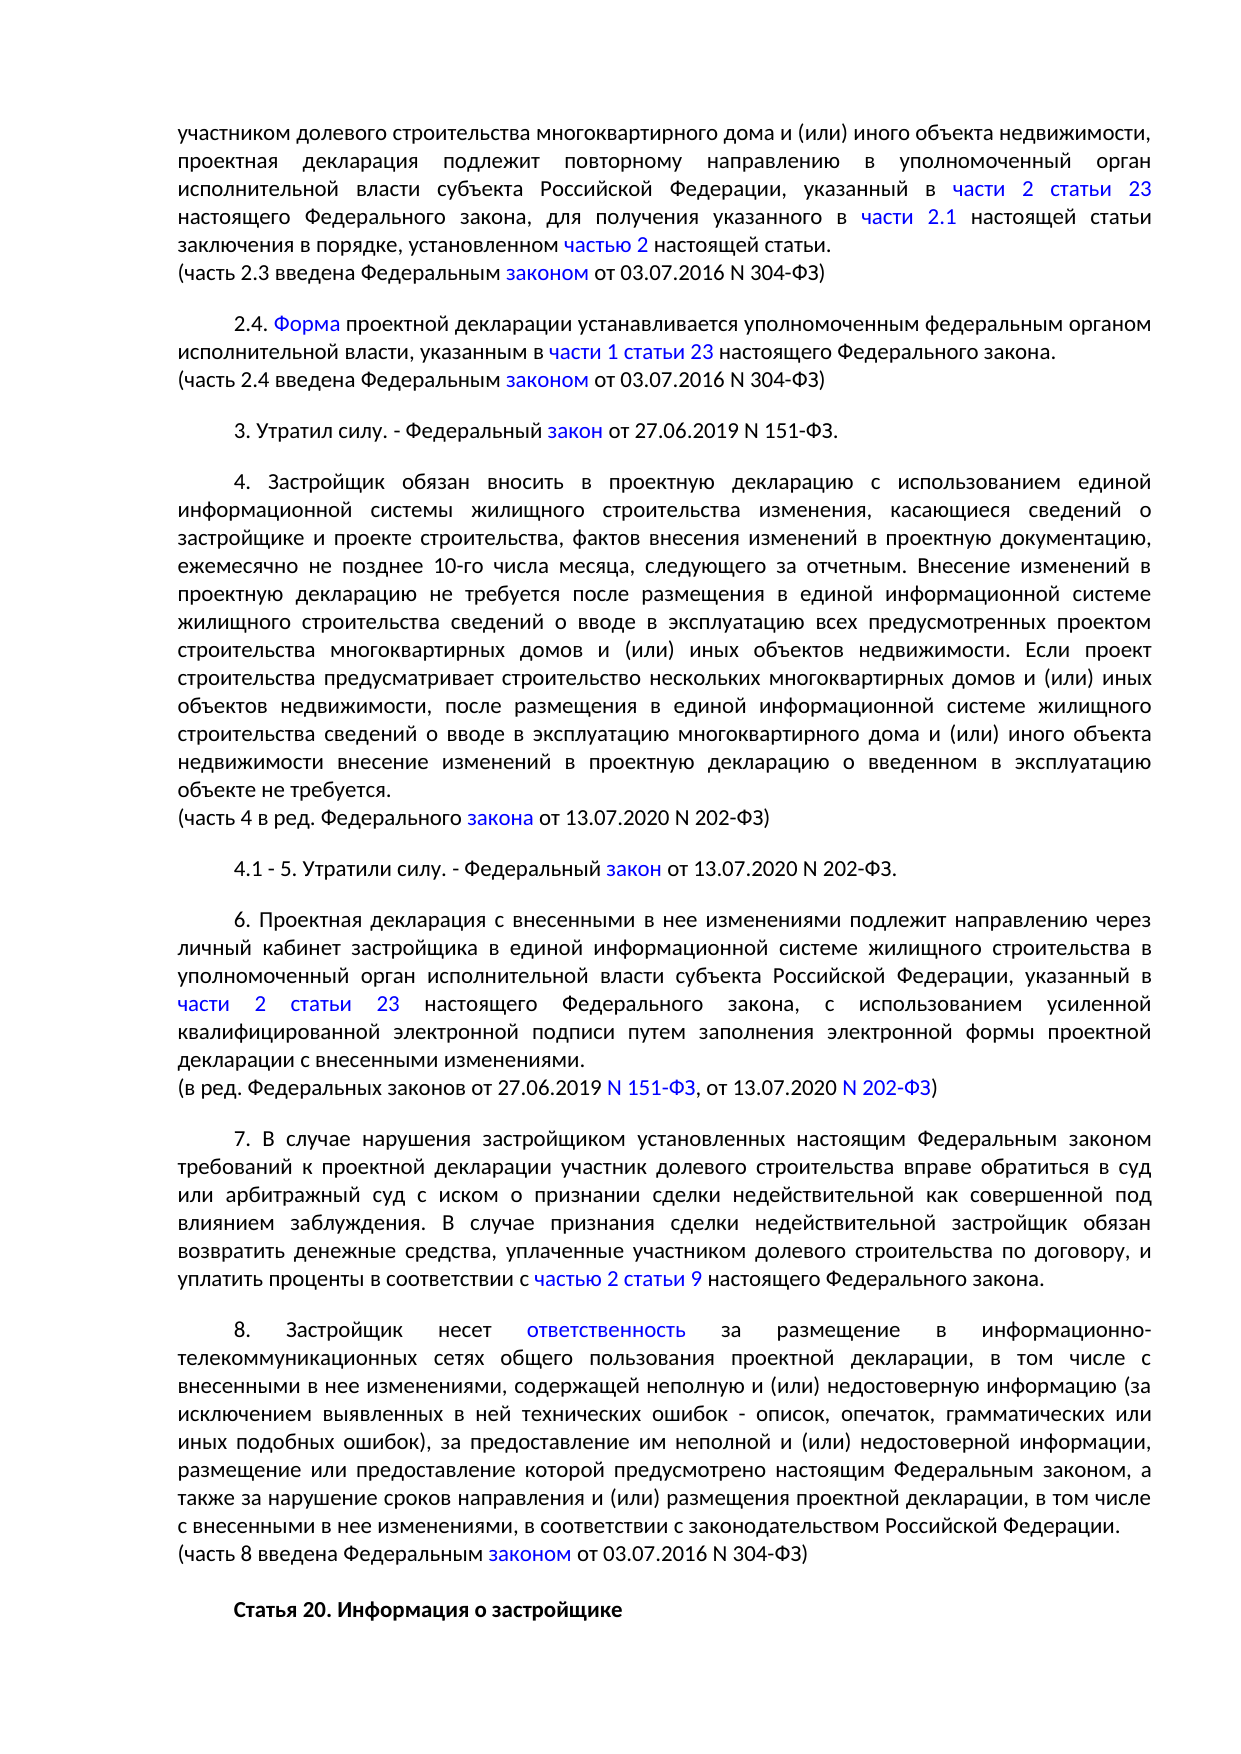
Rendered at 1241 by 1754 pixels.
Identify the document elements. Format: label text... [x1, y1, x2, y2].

text (часть 2.4 введена Федеральным законом от 03.07.2016 N 304-ФЗ) [177, 365, 1152, 393]
title Статья 20. Информация о застройщике [177, 1596, 1152, 1623]
text (часть 8 введена Федеральным законом от 03.07.2016 N 304-ФЗ) [177, 1539, 1152, 1567]
text 7. В случае нарушения застройщиком установленных настоящим Федеральным законом требований к проектной декларации участник долевого строительства вправе обратиться в суд или арбитражный суд с иском о признании сделки недействительной как совершенной под влиянием заблуждения. В случае признания сделки недействительной застройщик обязан возвратить денежные средства, уплаченные участником долевого строительства по договору, и уплатить проценты в соответствии с частью 2 статьи 9 настоящего Федерального закона. [177, 1124, 1152, 1292]
text (часть 2.3 введена Федеральным законом от 03.07.2016 N 304-ФЗ) [177, 258, 1152, 286]
text 2.4. Форма проектной декларации устанавливается уполномоченным федеральным органом исполнительной власти, указанным в части 1 статьи 23 настоящего Федерального закона. [177, 309, 1152, 365]
text (часть 4 в ред. Федерального закона от 13.07.2020 N 202-ФЗ) [177, 803, 1152, 831]
text 8. Застройщик несет ответственность за размещение в информационно-телекоммуникационных сетях общего пользования проектной декларации, в том числе с внесенными в нее изменениями, содержащей неполную и (или) недостоверную информацию (за исключением выявленных в ней технических ошибок - описок, опечаток, грамматических или иных подобных ошибок), за предоставление им неполной и (или) недостоверной информации, размещение или предоставление которой предусмотрено настоящим Федеральным законом, а также за нарушение сроков направления и (или) размещения проектной декларации, в том числе с внесенными в нее изменениями, в соответствии с законодательством Российской Федерации. [177, 1315, 1152, 1539]
text 4.1 - 5. Утратили силу. - Федеральный закон от 13.07.2020 N 202-ФЗ. [177, 854, 1152, 882]
text 6. Проектная декларация с внесенными в нее изменениями подлежит направлению через личный кабинет застройщика в единой информационной системе жилищного строительства в уполномоченный орган исполнительной власти субъекта Российской Федерации, указанный в части 2 статьи 23 настоящего Федерального закона, с использованием усиленной квалифицированной электронной подписи путем заполнения электронной формы проектной декларации с внесенными изменениями. [177, 905, 1152, 1073]
text 4. Застройщик обязан вносить в проектную декларацию с использованием единой информационной системы жилищного строительства изменения, касающиеся сведений о застройщике и проекте строительства, фактов внесения изменений в проектную документацию, ежемесячно не позднее 10-го числа месяца, следующего за отчетным. Внесение изменений в проектную декларацию не требуется после размещения в единой информационной системе жилищного строительства сведений о вводе в эксплуатацию всех предусмотренных проектом строительства многоквартирных домов и (или) иных объектов недвижимости. Если проект строительства предусматривает строительство нескольких многоквартирных домов и (или) иных объектов недвижимости, после размещения в единой информационной системе жилищного строительства сведений о вводе в эксплуатацию многоквартирного дома и (или) иного объекта недвижимости внесение изменений в проектную декларацию о введенном в эксплуатацию объекте не требуется. [177, 467, 1152, 803]
text 3. Утратил силу. - Федеральный закон от 27.06.2019 N 151-ФЗ. [177, 416, 1152, 444]
text (в ред. Федеральных законов от 27.06.2019 N 151-ФЗ, от 13.07.2020 N 202-ФЗ) [177, 1073, 1152, 1101]
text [177, 118, 1152, 258]
